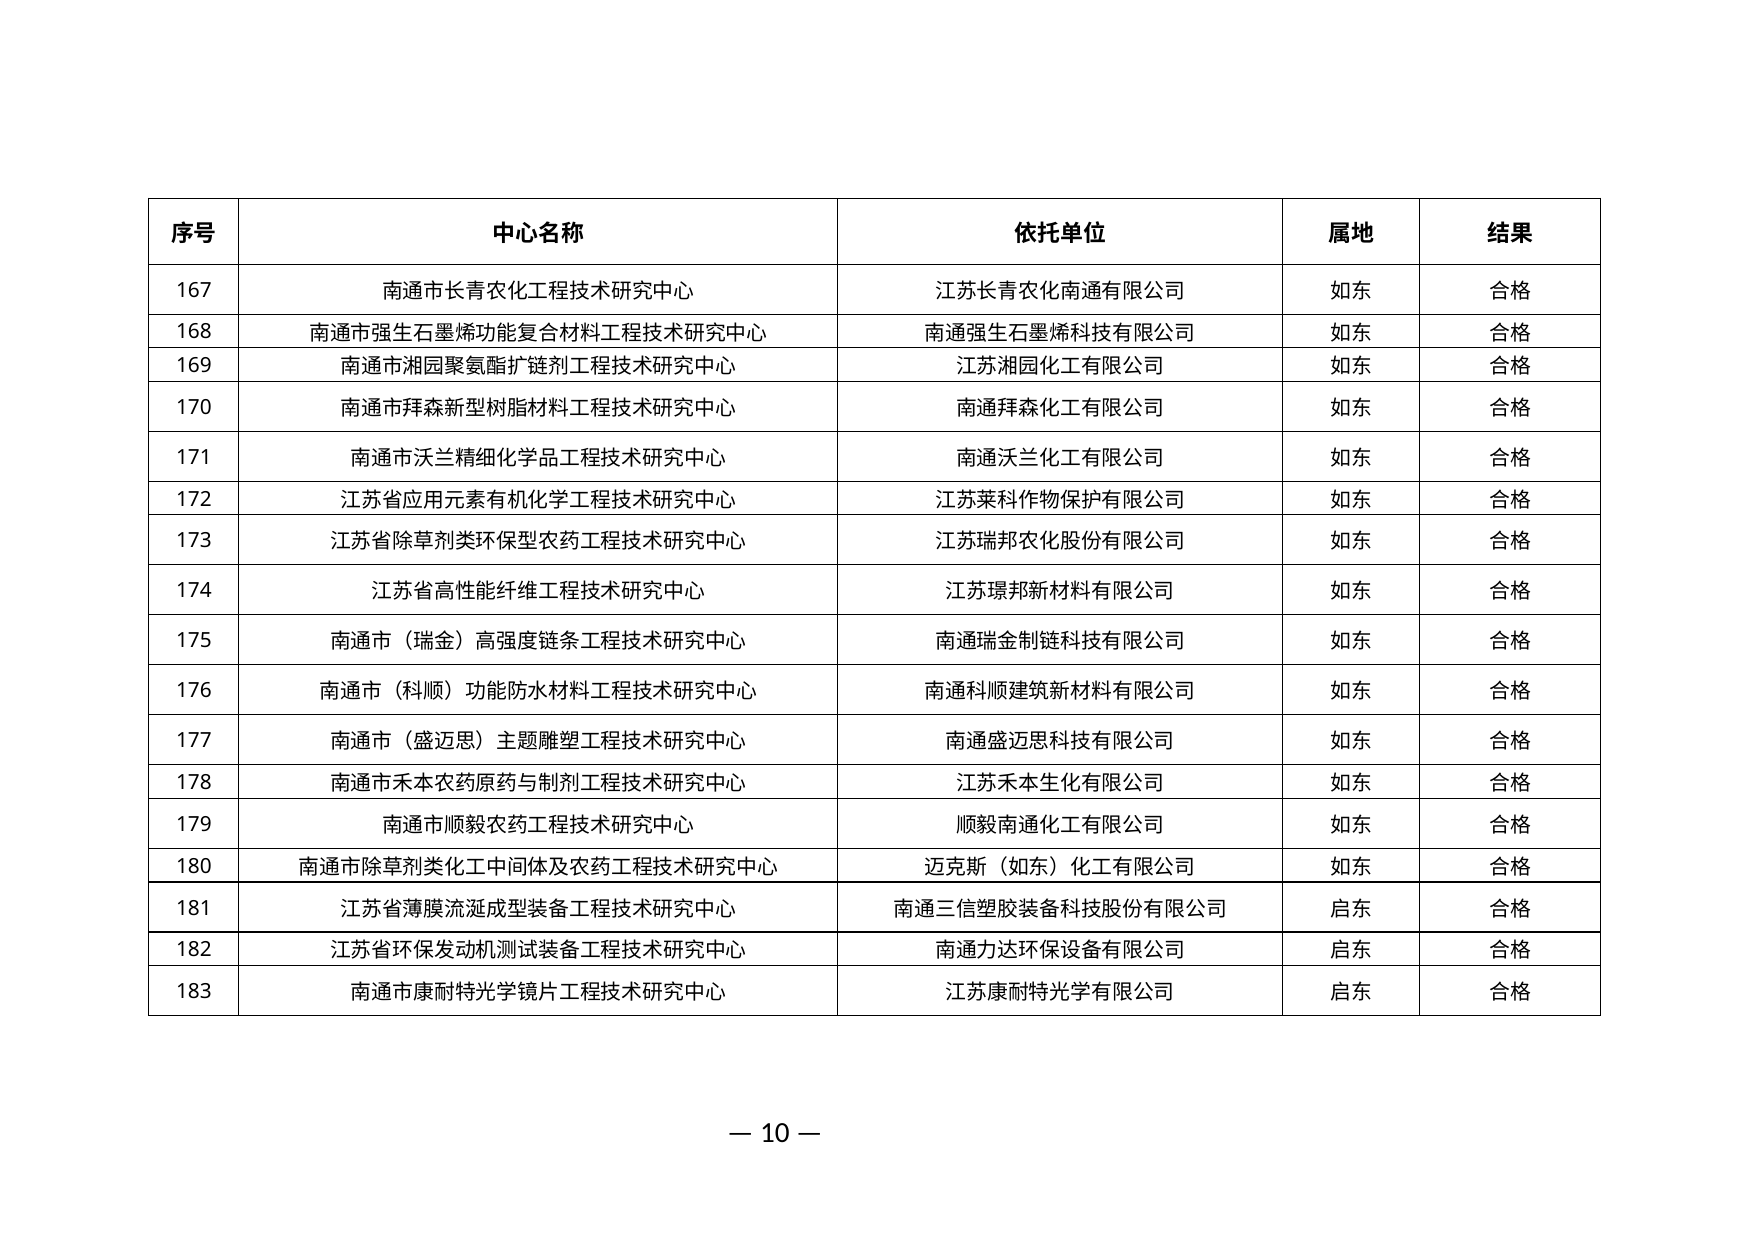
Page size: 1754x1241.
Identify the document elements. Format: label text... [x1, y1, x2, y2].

table_cell 169 [149, 348, 238, 381]
table_cell 江苏省高性能纤维工程技术研究中心 [239, 565, 837, 614]
table_cell 南通力达环保设备有限公司 [838, 933, 1282, 965]
table_cell 南通市长青农化工程技术研究中心 [239, 265, 837, 314]
table_cell 176 [149, 665, 238, 714]
table_cell 江苏莱科作物保护有限公司 [838, 482, 1282, 514]
table_header 中心名称 [239, 199, 837, 264]
table_cell 南通市（科顺）功能防水材料工程技术研究中心 [239, 665, 837, 714]
table_cell 合格 [1420, 715, 1600, 764]
table_cell 如东 [1283, 382, 1419, 431]
table_cell 南通市强生石墨烯功能复合材料工程技术研究中心 [239, 315, 837, 347]
table_cell 合格 [1420, 615, 1600, 664]
table_cell 173 [149, 515, 238, 564]
table_cell 合格 [1420, 849, 1600, 881]
table_cell 如东 [1283, 765, 1419, 798]
table_cell 南通科顺建筑新材料有限公司 [838, 665, 1282, 714]
table_cell 如东 [1283, 615, 1419, 664]
table_cell 如东 [1283, 515, 1419, 564]
table_cell 南通市除草剂类化工中间体及农药工程技术研究中心 [239, 849, 837, 881]
table_cell 顺毅南通化工有限公司 [838, 799, 1282, 848]
table_cell 168 [149, 315, 238, 347]
table_cell 合格 [1420, 382, 1600, 431]
table_cell 合格 [1420, 515, 1600, 564]
table_cell 南通市沃兰精细化学品工程技术研究中心 [239, 432, 837, 481]
table_cell 江苏康耐特光学有限公司 [838, 966, 1282, 1015]
table_cell 如东 [1283, 849, 1419, 881]
table_cell 如东 [1283, 565, 1419, 614]
table_cell 合格 [1420, 315, 1600, 347]
table_cell 如东 [1283, 265, 1419, 314]
table_cell 江苏省环保发动机测试装备工程技术研究中心 [239, 933, 837, 965]
table_cell 南通市禾本农药原药与制剂工程技术研究中心 [239, 765, 837, 798]
table_cell 迈克斯（如东）化工有限公司 [838, 849, 1282, 881]
table_header 序号 [149, 199, 238, 264]
table_cell 南通三信塑胶装备科技股份有限公司 [838, 883, 1282, 931]
table_cell 合格 [1420, 966, 1600, 1015]
table_cell 合格 [1420, 883, 1600, 931]
table_cell 启东 [1283, 933, 1419, 965]
table_cell 江苏省除草剂类环保型农药工程技术研究中心 [239, 515, 837, 564]
table_cell 江苏禾本生化有限公司 [838, 765, 1282, 798]
table_cell 合格 [1420, 933, 1600, 965]
table_cell 182 [149, 933, 238, 965]
table_cell 南通市（盛迈思）主题雕塑工程技术研究中心 [239, 715, 837, 764]
table_cell 合格 [1420, 565, 1600, 614]
table_cell 合格 [1420, 665, 1600, 714]
table_cell 江苏璟邦新材料有限公司 [838, 565, 1282, 614]
table_cell 合格 [1420, 432, 1600, 481]
table_cell 南通瑞金制链科技有限公司 [838, 615, 1282, 664]
table_cell 如东 [1283, 482, 1419, 514]
table_header 依托单位 [838, 199, 1282, 264]
table_cell 江苏省应用元素有机化学工程技术研究中心 [239, 482, 837, 514]
table_cell 175 [149, 615, 238, 664]
table_cell 合格 [1420, 265, 1600, 314]
table_header 结果 [1420, 199, 1600, 264]
table_cell 江苏湘园化工有限公司 [838, 348, 1282, 381]
table_cell 181 [149, 883, 238, 931]
table_cell 合格 [1420, 799, 1600, 848]
table_cell 183 [149, 966, 238, 1015]
table_cell 177 [149, 715, 238, 764]
table_cell 如东 [1283, 665, 1419, 714]
table_cell 南通市湘园聚氨酯扩链剂工程技术研究中心 [239, 348, 837, 381]
table_cell 174 [149, 565, 238, 614]
table_cell 南通强生石墨烯科技有限公司 [838, 315, 1282, 347]
table_cell 171 [149, 432, 238, 481]
table_cell 如东 [1283, 348, 1419, 381]
table_cell 江苏长青农化南通有限公司 [838, 265, 1282, 314]
table_cell 合格 [1420, 482, 1600, 514]
table_cell 南通拜森化工有限公司 [838, 382, 1282, 431]
table_cell 江苏省薄膜流涎成型装备工程技术研究中心 [239, 883, 837, 931]
table_cell 172 [149, 482, 238, 514]
table_cell 江苏瑞邦农化股份有限公司 [838, 515, 1282, 564]
table_cell 合格 [1420, 765, 1600, 798]
table_cell 南通市（瑞金）高强度链条工程技术研究中心 [239, 615, 837, 664]
table_cell 启东 [1283, 883, 1419, 931]
table_cell 178 [149, 765, 238, 798]
table_cell 170 [149, 382, 238, 431]
table_header 属地 [1283, 199, 1419, 264]
table_cell 南通盛迈思科技有限公司 [838, 715, 1282, 764]
table_cell 南通市拜森新型树脂材料工程技术研究中心 [239, 382, 837, 431]
table_cell 如东 [1283, 315, 1419, 347]
table_cell 启东 [1283, 966, 1419, 1015]
table_cell 南通沃兰化工有限公司 [838, 432, 1282, 481]
table_cell 如东 [1283, 799, 1419, 848]
table_cell 南通市康耐特光学镜片工程技术研究中心 [239, 966, 837, 1015]
table_cell 如东 [1283, 432, 1419, 481]
table_cell 179 [149, 799, 238, 848]
table_cell 如东 [1283, 715, 1419, 764]
table_cell 180 [149, 849, 238, 881]
table_cell 167 [149, 265, 238, 314]
table_cell 合格 [1420, 348, 1600, 381]
table_cell 南通市顺毅农药工程技术研究中心 [239, 799, 837, 848]
